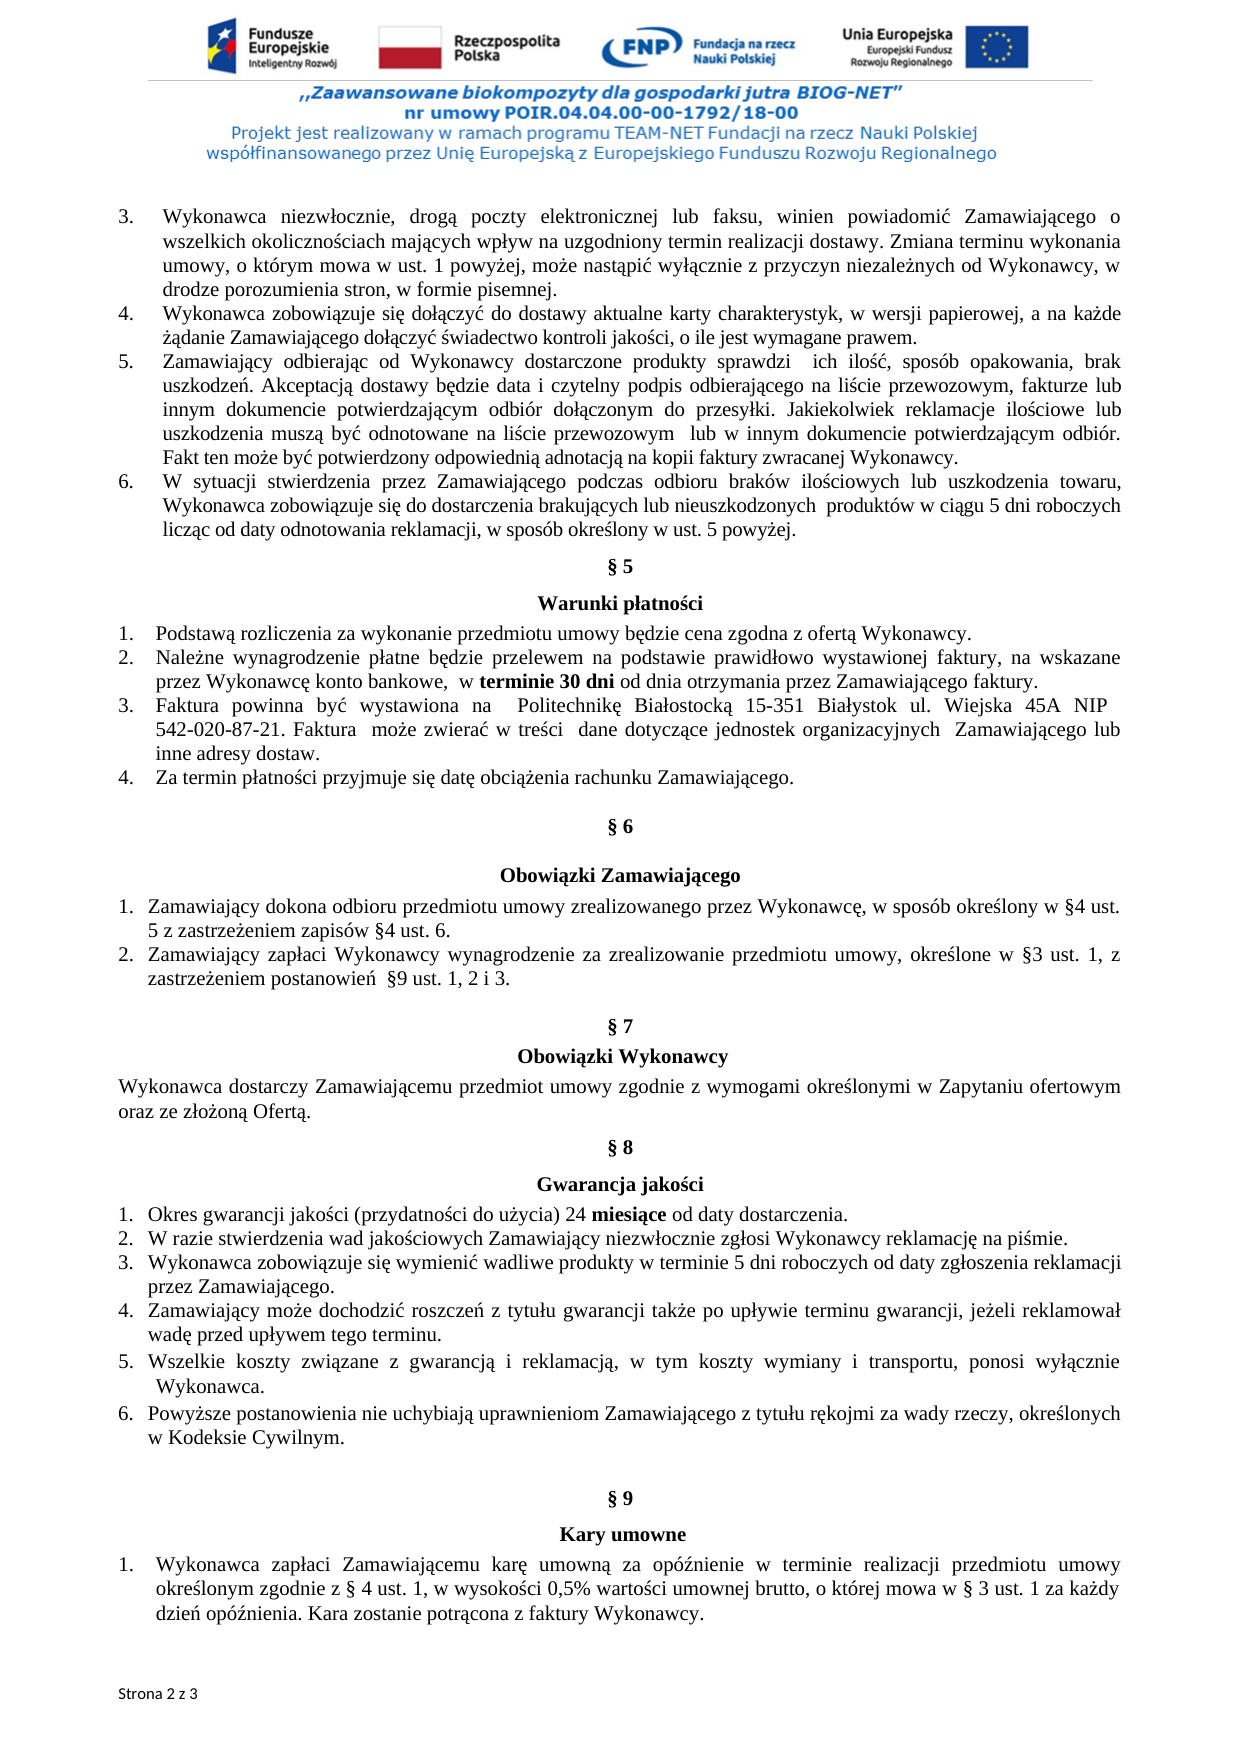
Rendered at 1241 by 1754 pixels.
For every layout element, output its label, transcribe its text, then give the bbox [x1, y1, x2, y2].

list Zamawiający odbierając od Wykonawcy dostarczone produkty sprawdzi ich ilość, sposób opakowania, brak uszkodzeń. Akceptacją dostawy będzie data i czytelny podpis odbierającego na liście przewozowym, fakturze lub innym dokumencie potwierdzającym odbiór dołączonym do przesyłki. Jakiekolwiek reklamacje ilościowe lub uszkodzenia muszą być odnotowane na liście przewozowym lub w innym dokumencie potwierdzającym odbiór. Fakt ten może być potwierdzony odpowiednią adnotacją na kopii faktury zwracanej Wykonawcy. [118, 349, 1122, 469]
list Wykonawca niezwłocznie, drogą poczty elektronicznej lub faksu, winien powiadomić Zamawiającego o wszelkich okolicznościach mających wpływ na uzgodniony termin realizacji dostawy. Zmiana terminu wykonania umowy, o którym mowa w ust. 1 powyżej, może nastąpić wyłącznie z przyczyn niezależnych od Wykonawcy, w drodze porozumienia stron, w formie pisemnej. [118, 204, 1122, 301]
text Obowiązki Wykonawcy [118, 1044, 1122, 1068]
text Wykonawca dostarczy Zamawiającemu przedmiot umowy zgodnie z wymogami określonymi w Zapytaniu ofertowym oraz ze złożoną Ofertą. [118, 1074, 1122, 1123]
list Zamawiający może dochodzić roszczeń z tytułu gwarancji także po upływie terminu gwarancji, jeżeli reklamował wadę przed upływem tego terminu. [118, 1298, 1122, 1346]
list Zamawiający dokona odbioru przedmiotu umowy zrealizowanego przez Wykonawcę, w sposób określony w §4 ust. 5 z zastrzeżeniem zapisów §4 ust. 6. [118, 893, 1122, 942]
list Zamawiający zapłaci Wykonawcy wynagrodzenie za zrealizowanie przedmiotu umowy, określone w §3 ust. 1, z zastrzeżeniem postanowień §9 ust. 1, 2 i 3. [118, 942, 1122, 990]
list Faktura powinna być wystawiona na Politechnikę Białostocką 15-351 Białystok ul. Wiejska 45A NIP 542-020-87-21. Faktura może zwierać w treści dane dotyczące jednostek organizacyjnych Zamawiającego lub inne adresy dostaw. [118, 693, 1122, 765]
text Gwarancja jakości [118, 1172, 1122, 1196]
list Okres gwarancji jakości (przydatności do użycia) 24 miesiące od daty dostarczenia. [118, 1202, 1122, 1226]
list Powyższe postanowienia nie uchybiają uprawnieniom Zamawiającego z tytułu rękojmi za wady rzeczy, określonych w Kodeksie Cywilnym. [118, 1401, 1122, 1449]
text § 6 [118, 814, 1122, 838]
list W sytuacji stwierdzenia przez Zamawiającego podczas odbioru braków ilościowych lub uszkodzenia towaru, Wykonawca zobowiązuje się do dostarczenia brakujących lub nieuszkodzonych produktów w ciągu 5 dni roboczych licząc od daty odnotowania reklamacji, w sposób określony w ust. 5 powyżej. [118, 469, 1122, 541]
text Obowiązki Zamawiającego [118, 863, 1122, 887]
list W razie stwierdzenia wad jakościowych Zamawiający niezwłocznie zgłosi Wykonawcy reklamację na piśmie. [118, 1226, 1122, 1250]
list Należne wynagrodzenie płatne będzie przelewem na podstawie prawidłowo wystawionej faktury, na wskazane przez Wykonawcę konto bankowe, w terminie 30 dni od dnia otrzymania przez Zamawiającego faktury. [118, 645, 1122, 693]
text § 8 [118, 1135, 1122, 1159]
text § 5 [118, 554, 1122, 578]
picture [147, 14, 1093, 173]
text Kary umowne [118, 1522, 1122, 1546]
list Wykonawca zobowiązuje się wymienić wadliwe produkty w terminie 5 dni roboczych od daty zgłoszenia reklamacji przez Zamawiającego. [118, 1250, 1122, 1298]
list Wykonawca zobowiązuje się dołączyć do dostawy aktualne karty charakterystyk, w wersji papierowej, a na każde żądanie Zamawiającego dołączyć świadectwo kontroli jakości, o ile jest wymagane prawem. [118, 301, 1122, 349]
list Za termin płatności przyjmuje się datę obciążenia rachunku Zamawiającego. [118, 765, 1122, 789]
list Wykonawca zapłaci Zamawiającemu karę umowną za opóźnienie w terminie realizacji przedmiotu umowy określonym zgodnie z § 4 ust. 1, w wysokości 0,5% wartości umownej brutto, o której mowa w § 3 ust. 1 za każdy dzień opóźnienia. Kara zostanie potrącona z faktury Wykonawcy. [118, 1552, 1122, 1624]
text § 9 [118, 1485, 1122, 1509]
list Podstawą rozliczenia za wykonanie przedmiotu umowy będzie cena zgodna z ofertą Wykonawcy. [118, 621, 1122, 645]
text Warunki płatności [118, 590, 1122, 614]
list Wszelkie koszty związane z gwarancją i reklamacją, w tym koszty wymiany i transportu, ponosi wyłącznie Wykonawca. [118, 1349, 1122, 1398]
text § 7 [118, 1014, 1122, 1038]
